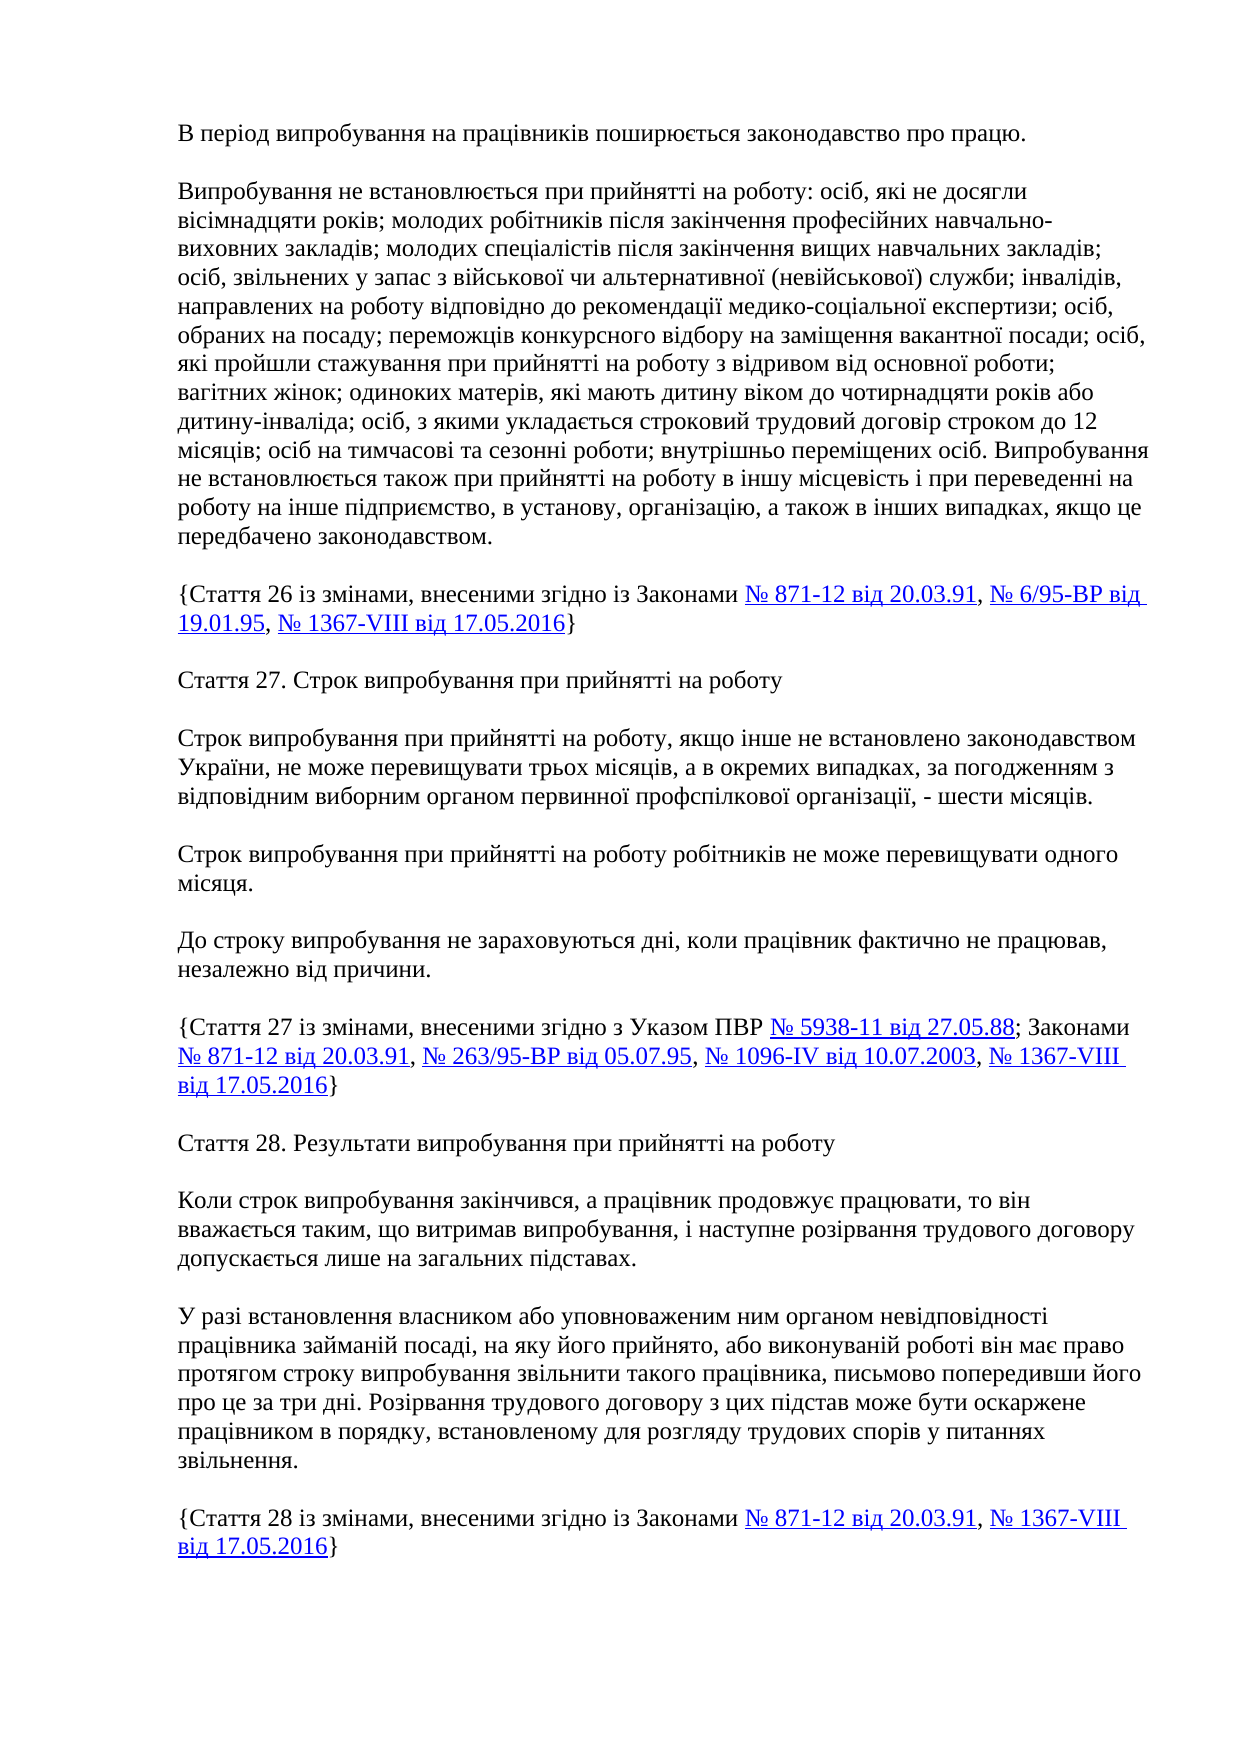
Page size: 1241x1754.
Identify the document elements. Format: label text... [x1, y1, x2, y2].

text У разі встановлення власником або уповноваженим ним органом невідповідності працівника займаній посаді, на яку його прийнято, або виконуваній роботі він має право протягом строку випробування звільнити такого працівника, письмово попередивши його про це за три дні. Розірвання трудового договору з цих підстав може бути оскаржене працівником в порядку, встановленому для розгляду трудових спорів у питаннях звільнення. [177, 1301, 1152, 1473]
text В період випробування на працівників поширюється законодавство про працю. [177, 118, 1152, 147]
text Строк випробування при прийнятті на роботу, якщо інше не встановлено законодавством України, не може перевищувати трьох місяців, а в окремих випадках, за погодженням з відповідним виборним органом первинної профспілкової організації, - шести місяців. [177, 723, 1152, 810]
text Коли строк випробування закінчився, а працівник продовжує працювати, то він вважається таким, що витримав випробування, і наступне розірвання трудового договору допускається лише на загальних підставах. [177, 1186, 1152, 1272]
text {Стаття 26 із змінами, внесеними згідно із Законами № 871-12 від 20.03.91, № 6/95-ВР від 19.01.95, № 1367-VIII від 17.05.2016} [177, 579, 1152, 636]
text Випробування не встановлюється при прийнятті на роботу: осіб, які не досягли вісімнадцяти років; молодих робітників після закінчення професійних навчально-виховних закладів; молодих спеціалістів після закінчення вищих навчальних закладів; осіб, звільнених у запас з військової чи альтернативної (невійськової) служби; інвалідів, направлених на роботу відповідно до рекомендації медико-соціальної експертизи; осіб, обраних на посаду; переможців конкурсного відбору на заміщення вакантної посади; осіб, які пройшли стажування при прийнятті на роботу з відривом від основної роботи; вагітних жінок; одиноких матерів, які мають дитину віком до чотирнадцяти років або дитину-інваліда; осіб, з якими укладається строковий трудовий договір строком до 12 місяців; осіб на тимчасові та сезонні роботи; внутрішньо переміщених осіб. Випробування не встановлюється також при прийнятті на роботу в іншу місцевість і при переведенні на роботу на інше підприємство, в установу, організацію, а також в інших випадках, якщо це передбачено законодавством. [177, 176, 1152, 550]
text Строк випробування при прийнятті на роботу робітників не може перевищувати одного місяця. [177, 839, 1152, 896]
text {Стаття 27 із змінами, внесеними згідно з Указом ПВР № 5938-11 від 27.05.88; Законами № 871-12 від 20.03.91, № 263/95-ВР від 05.07.95, № 1096-IV від 10.07.2003, № 1367-VIII від 17.05.2016} [177, 1012, 1152, 1098]
text Стаття 28. Результати випробування при прийнятті на роботу [177, 1128, 1152, 1156]
text Стаття 27. Строк випробування при прийнятті на роботу [177, 666, 1152, 694]
text {Стаття 28 із змінами, внесеними згідно із Законами № 871-12 від 20.03.91, № 1367-VIII від 17.05.2016} [177, 1503, 1152, 1560]
text До строку випробування не зараховуються дні, коли працівник фактично не працював, незалежно від причини. [177, 926, 1152, 983]
